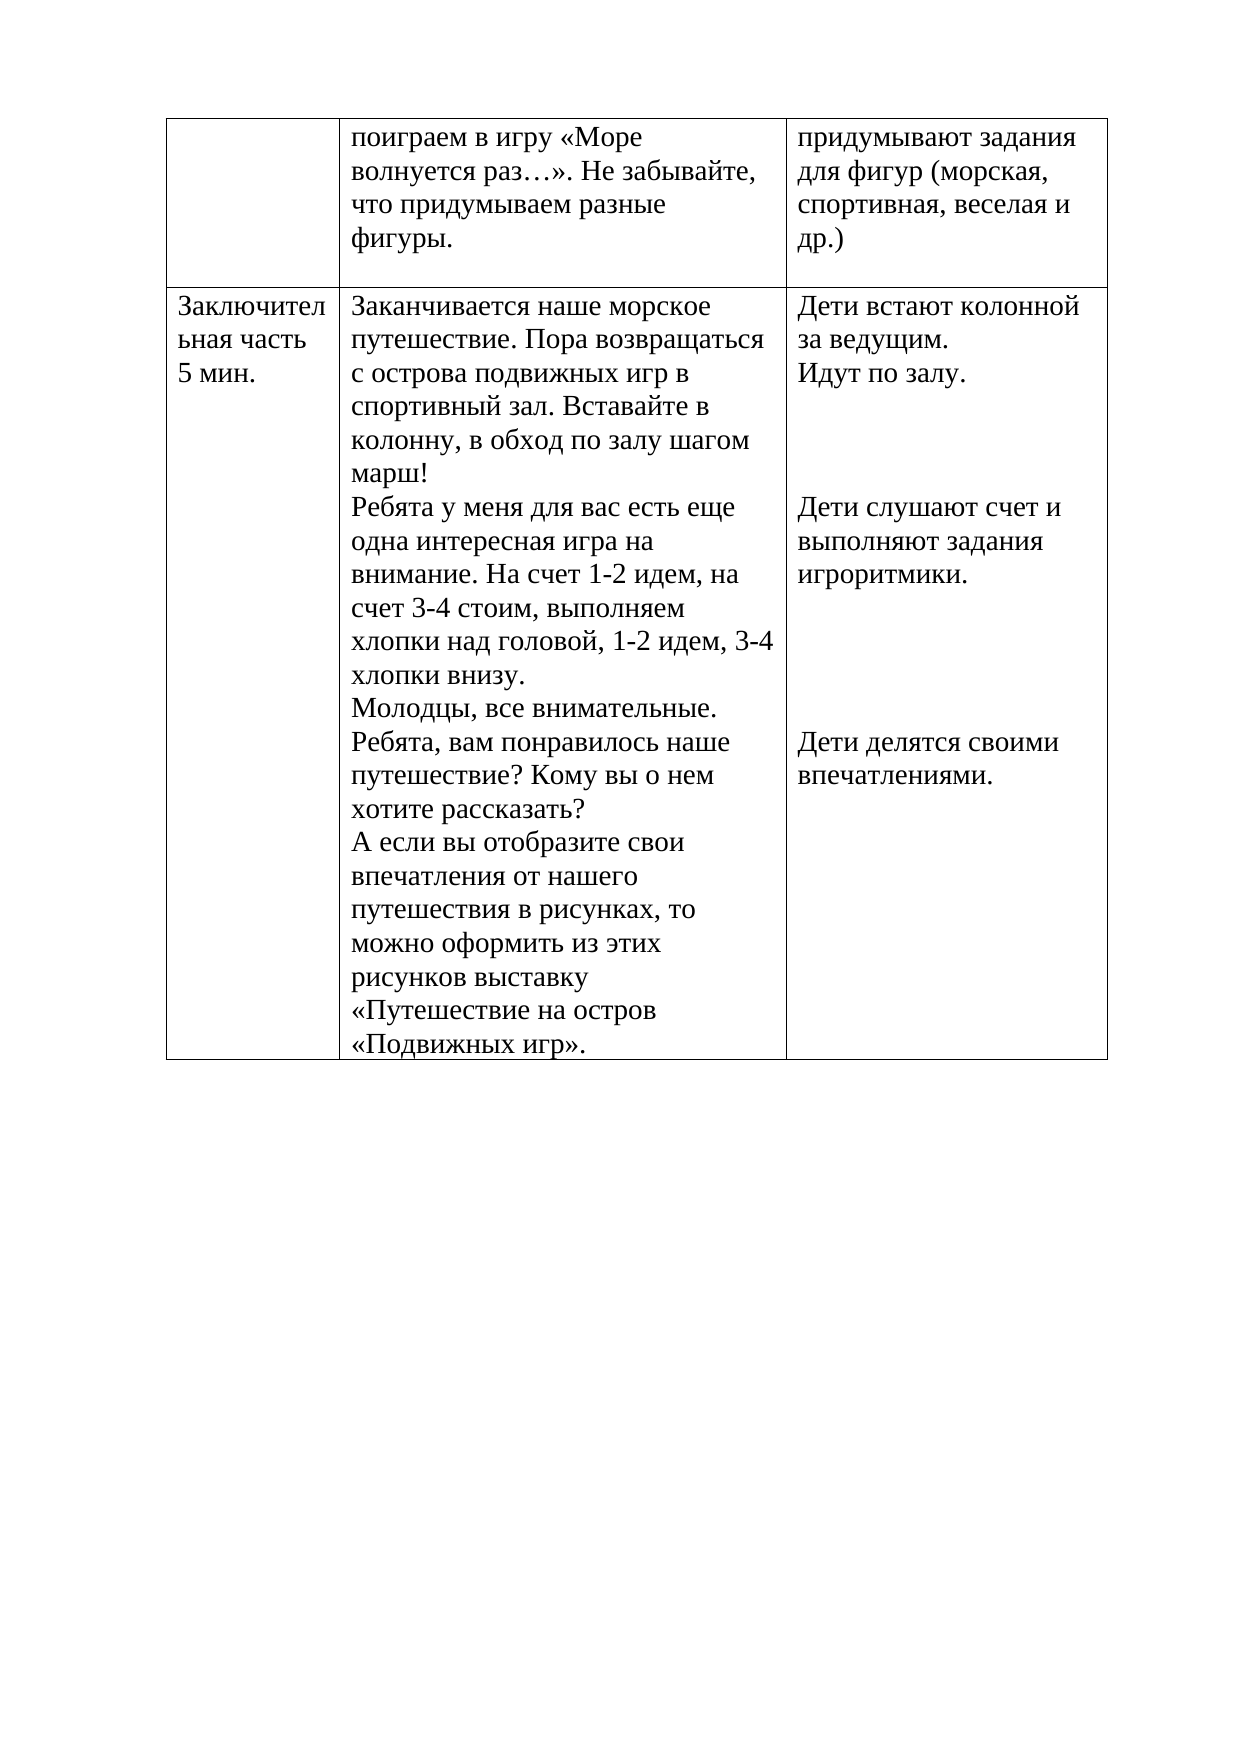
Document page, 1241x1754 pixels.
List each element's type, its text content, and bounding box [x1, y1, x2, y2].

table_cell Заканчивается наше морское путешествие. Пора возвращаться с острова подвижных игр в спортивный зал. Вставайте в колонну, в обход по залу шагом марш! Ребята у меня для вас есть еще одна интересная игра на внимание. На счет 1-2 идем, на счет 3-4 стоим, выполняем хлопки над головой, 1-2 идем, 3-4 хлопки внизу. Молодцы, все внимательные. Ребята, вам понравилось наше путешествие? Кому вы о нем хотите рассказать? А если вы отобразите свои впечатления от нашего путешествия в рисунках, то можно оформить из этих рисунков выставку «Путешествие на остров «Подвижных игр». [340, 288, 786, 1059]
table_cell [787, 119, 1107, 287]
table_cell Заключительная часть 5 мин. [167, 288, 339, 1059]
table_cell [340, 119, 786, 287]
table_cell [167, 119, 339, 287]
table_cell Дети встают колонной за ведущим. Идут по залу. Дети слушают счет и выполняют задания игроритмики. Дети делятся своими впечатлениями. [787, 288, 1107, 1059]
